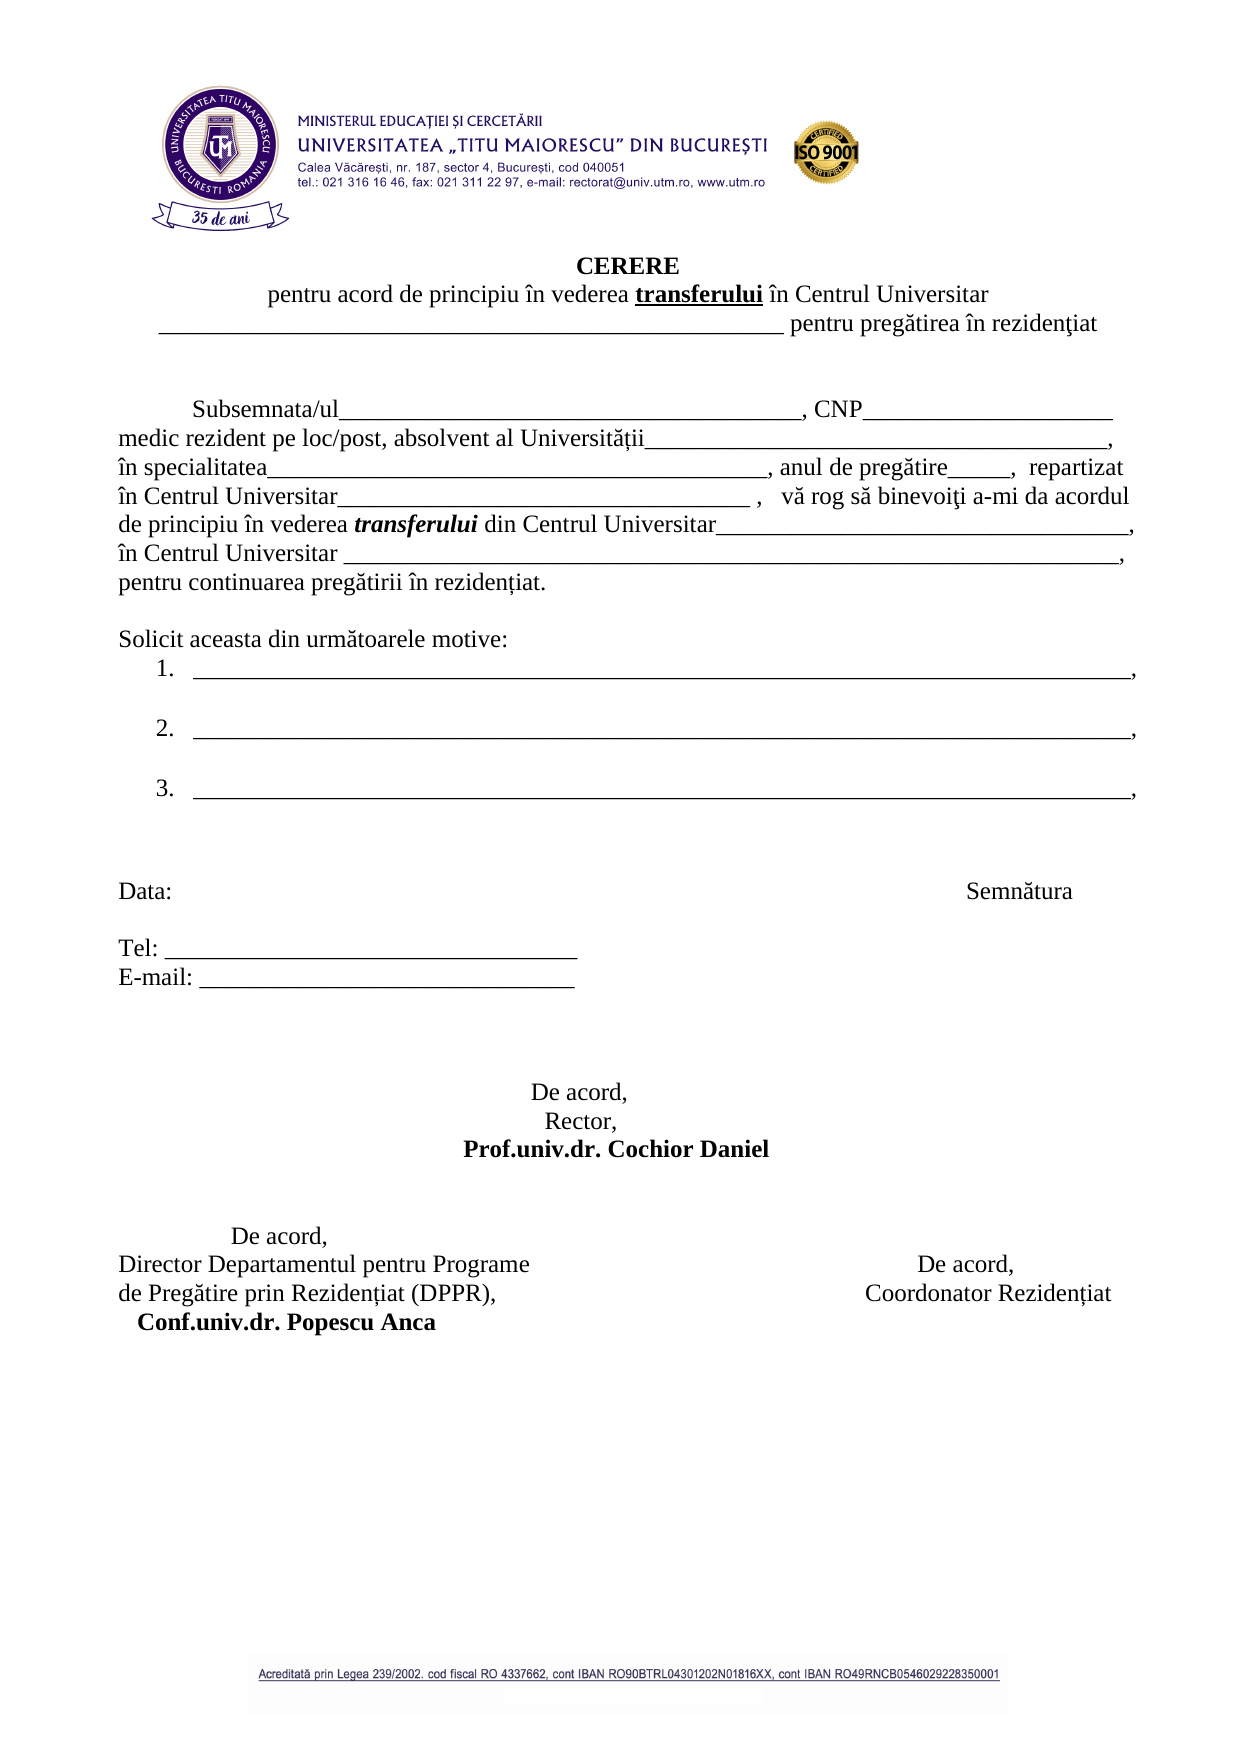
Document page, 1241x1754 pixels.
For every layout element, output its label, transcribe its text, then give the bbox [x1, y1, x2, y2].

list ___________________________________________________________________________, [156, 773, 1138, 802]
text pentru acord de principiu în vederea transferului în Centrul Universitar __________________________________________________ pentru pregătirea în rezidenţiat [118, 279, 1138, 337]
text de Pregătire prin Rezidențiat (DPPR), Coordonator Rezidențiat [118, 1278, 1138, 1307]
text Prof.univ.dr. Cochior Daniel [413, 1134, 1138, 1163]
list ___________________________________________________________________________, [156, 653, 1138, 682]
picture [246, 1653, 1010, 1714]
text CERERE [118, 207, 1138, 279]
text Subsemnata/ul_____________________________________, CNP____________________ medic rezident pe loc/post, absolvent al Universității_____________________________________, în specialitatea________________________________________, anul de pregătire_____, repartizat în Centrul Universitar_________________________________ , vă rog să binevoiţi a-mi da acordul de principiu în vederea transferului din Centrul Universitar_________________________________, [118, 394, 1138, 538]
text De acord, [487, 1077, 1138, 1106]
list ___________________________________________________________________________, [156, 713, 1138, 742]
picture [118, 57, 890, 251]
text De acord, [118, 1221, 1138, 1249]
text în Centrul Universitar ______________________________________________________________, [118, 538, 1138, 567]
text Conf.univ.dr. Popescu Anca [118, 1307, 1138, 1336]
text Tel: _________________________________ [118, 933, 1138, 962]
text Director Departamentul pentru Programe De acord, [118, 1249, 1138, 1278]
text Rector, [413, 1106, 1138, 1134]
text E-mail: ______________________________ [118, 962, 1138, 991]
text pentru continuarea pregătirii în rezidențiat. [118, 567, 1138, 596]
text Solicit aceasta din următoarele motive: [118, 624, 1138, 653]
text Data: Semnătura [118, 876, 1138, 904]
